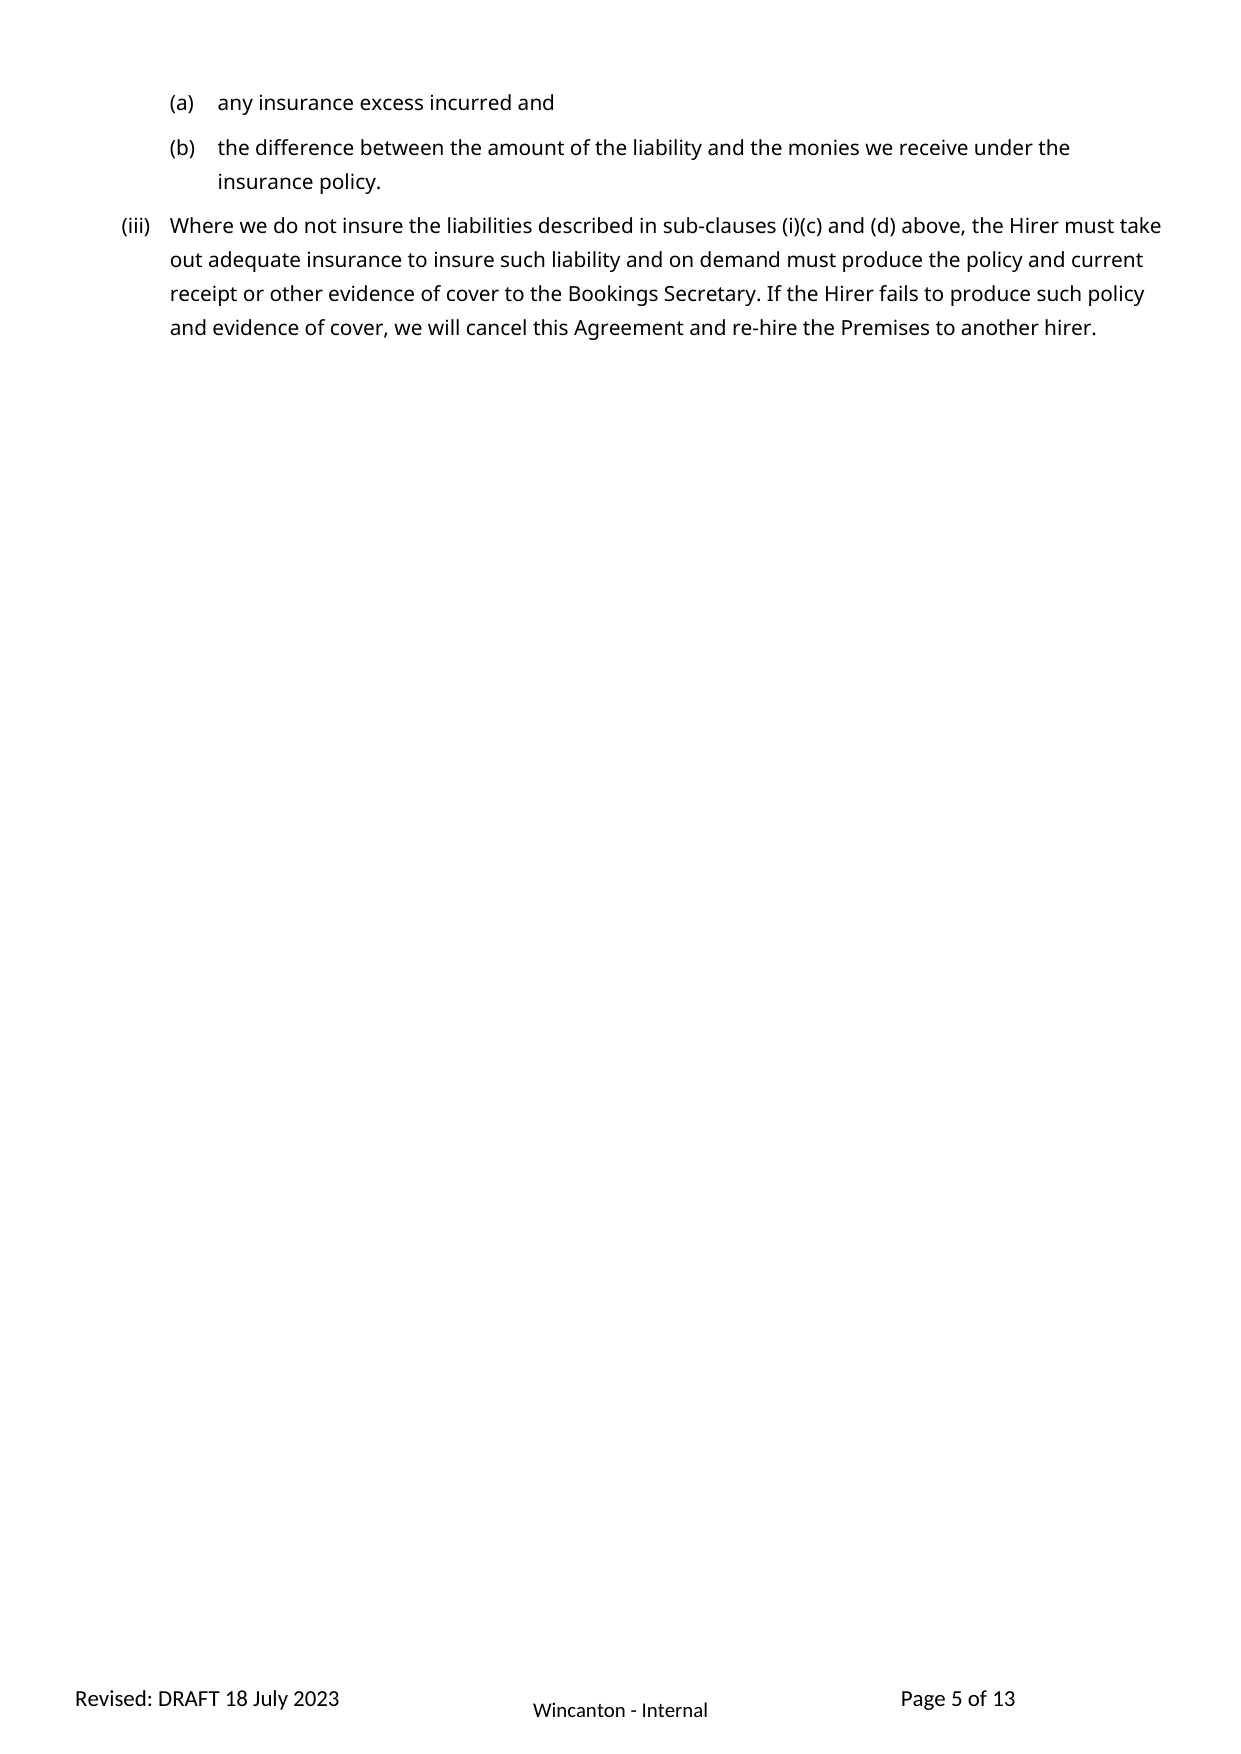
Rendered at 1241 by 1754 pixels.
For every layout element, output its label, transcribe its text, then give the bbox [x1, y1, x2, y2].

text (a) any insurance excess incurred and [169, 88, 1165, 117]
text (b) the difference between the amount of the liability and the monies we receive under the insurance policy. [169, 133, 1165, 195]
text (iii) Where we do not insure the liabilities described in sub-clauses (i)(c) and (d) above, the Hirer must take out adequate insurance to insure such liability and on demand must produce the policy and current receipt or other evidence of cover to the Bookings Secretary. If the Hirer fails to produce such policy and evidence of cover, we will cancel this Agreement and re-hire the Premises to another hirer. [121, 211, 1165, 342]
